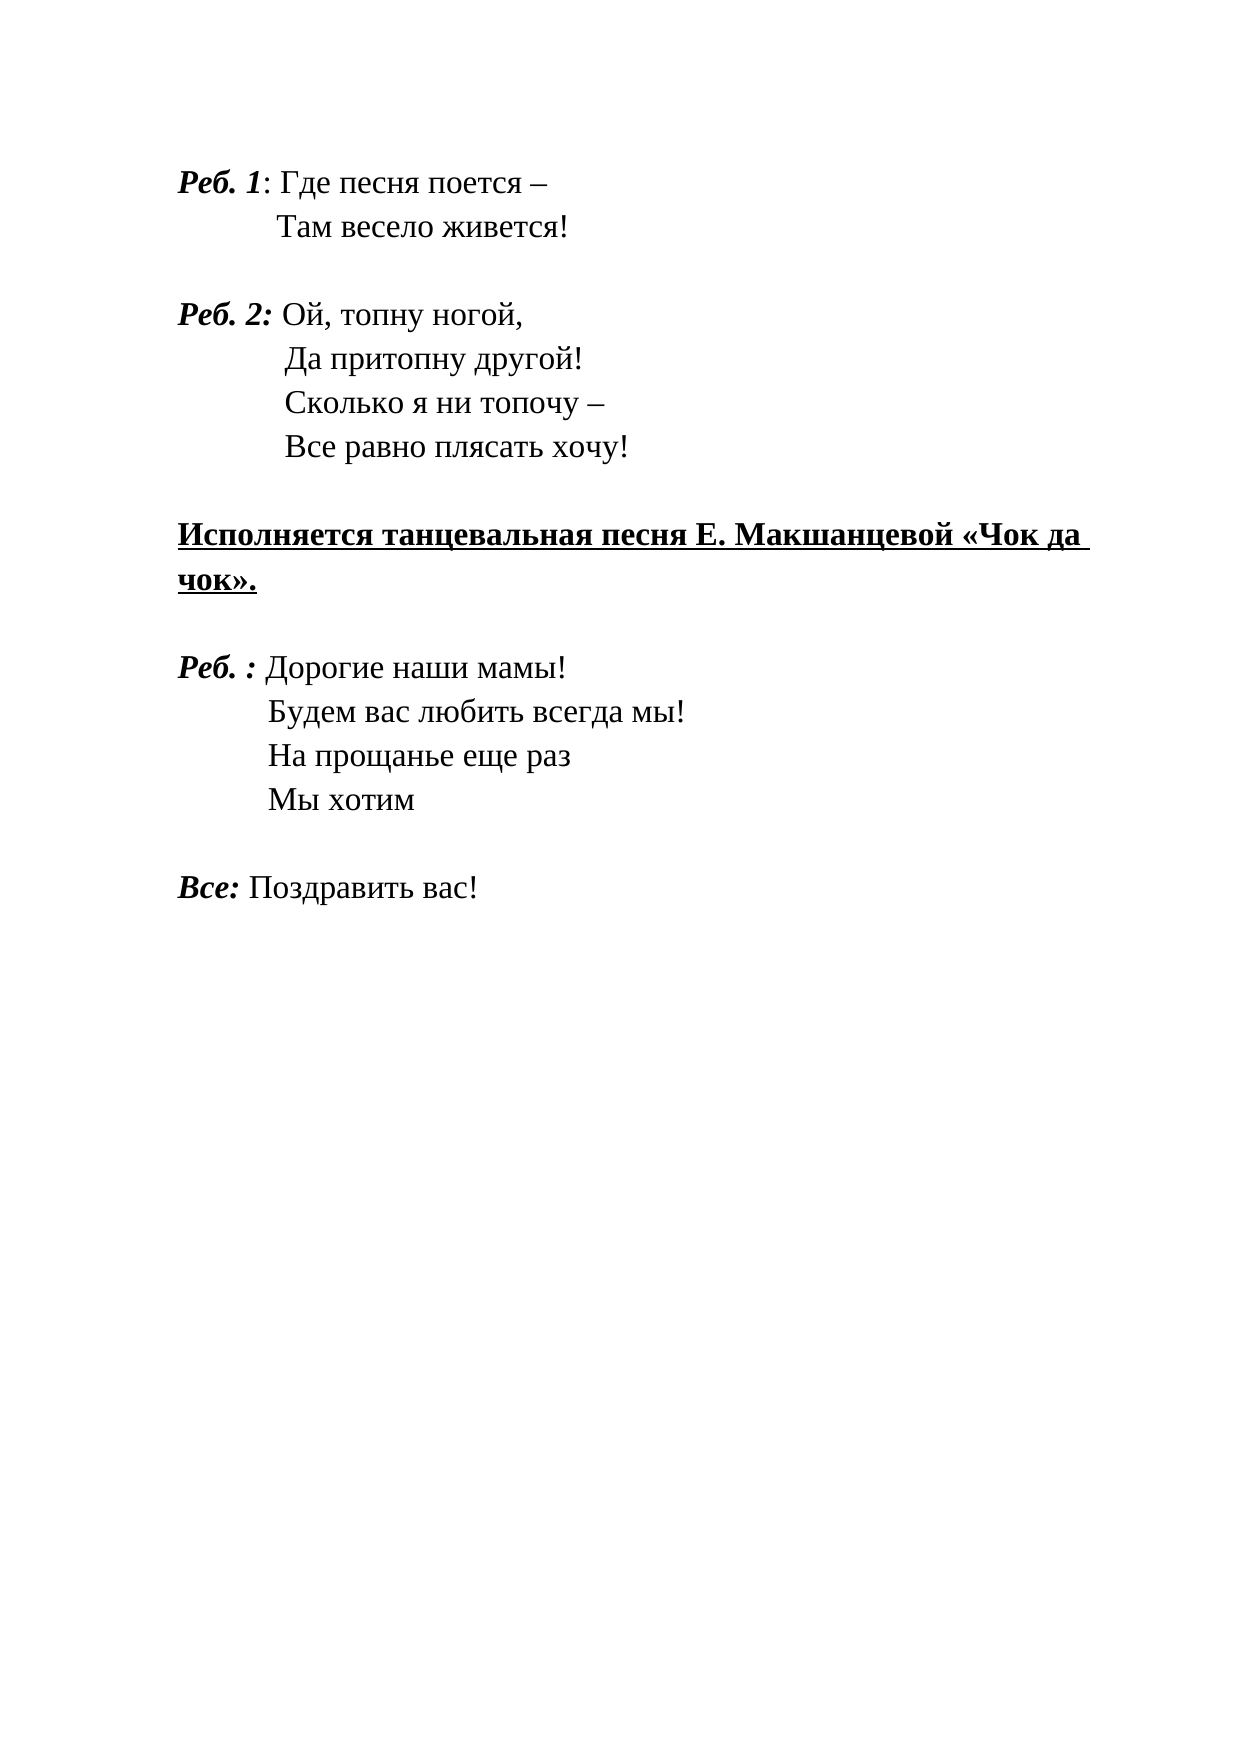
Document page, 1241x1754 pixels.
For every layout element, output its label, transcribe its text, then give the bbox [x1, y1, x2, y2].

text Все равно плясать хочу! [177, 427, 1152, 465]
text Все: Поздравить вас! [177, 867, 1152, 906]
text Да притопну другой! [177, 338, 1152, 377]
text На прощанье еще раз [177, 735, 1152, 773]
text Реб. 2: Ой, топну ногой, [177, 294, 1152, 333]
text Реб. 1: Где песня поется – [177, 162, 1152, 201]
text Исполняется танцевальная песня Е. Макшанцевой «Чок да чок». [177, 515, 1152, 597]
text Будем вас любить всегда мы! [177, 691, 1152, 729]
text Сколько я ни топочу – [177, 382, 1152, 421]
text Мы хотим [177, 779, 1152, 817]
text Реб. : Дорогие наши мамы! [177, 647, 1152, 685]
text Там весело живется! [177, 206, 1152, 244]
